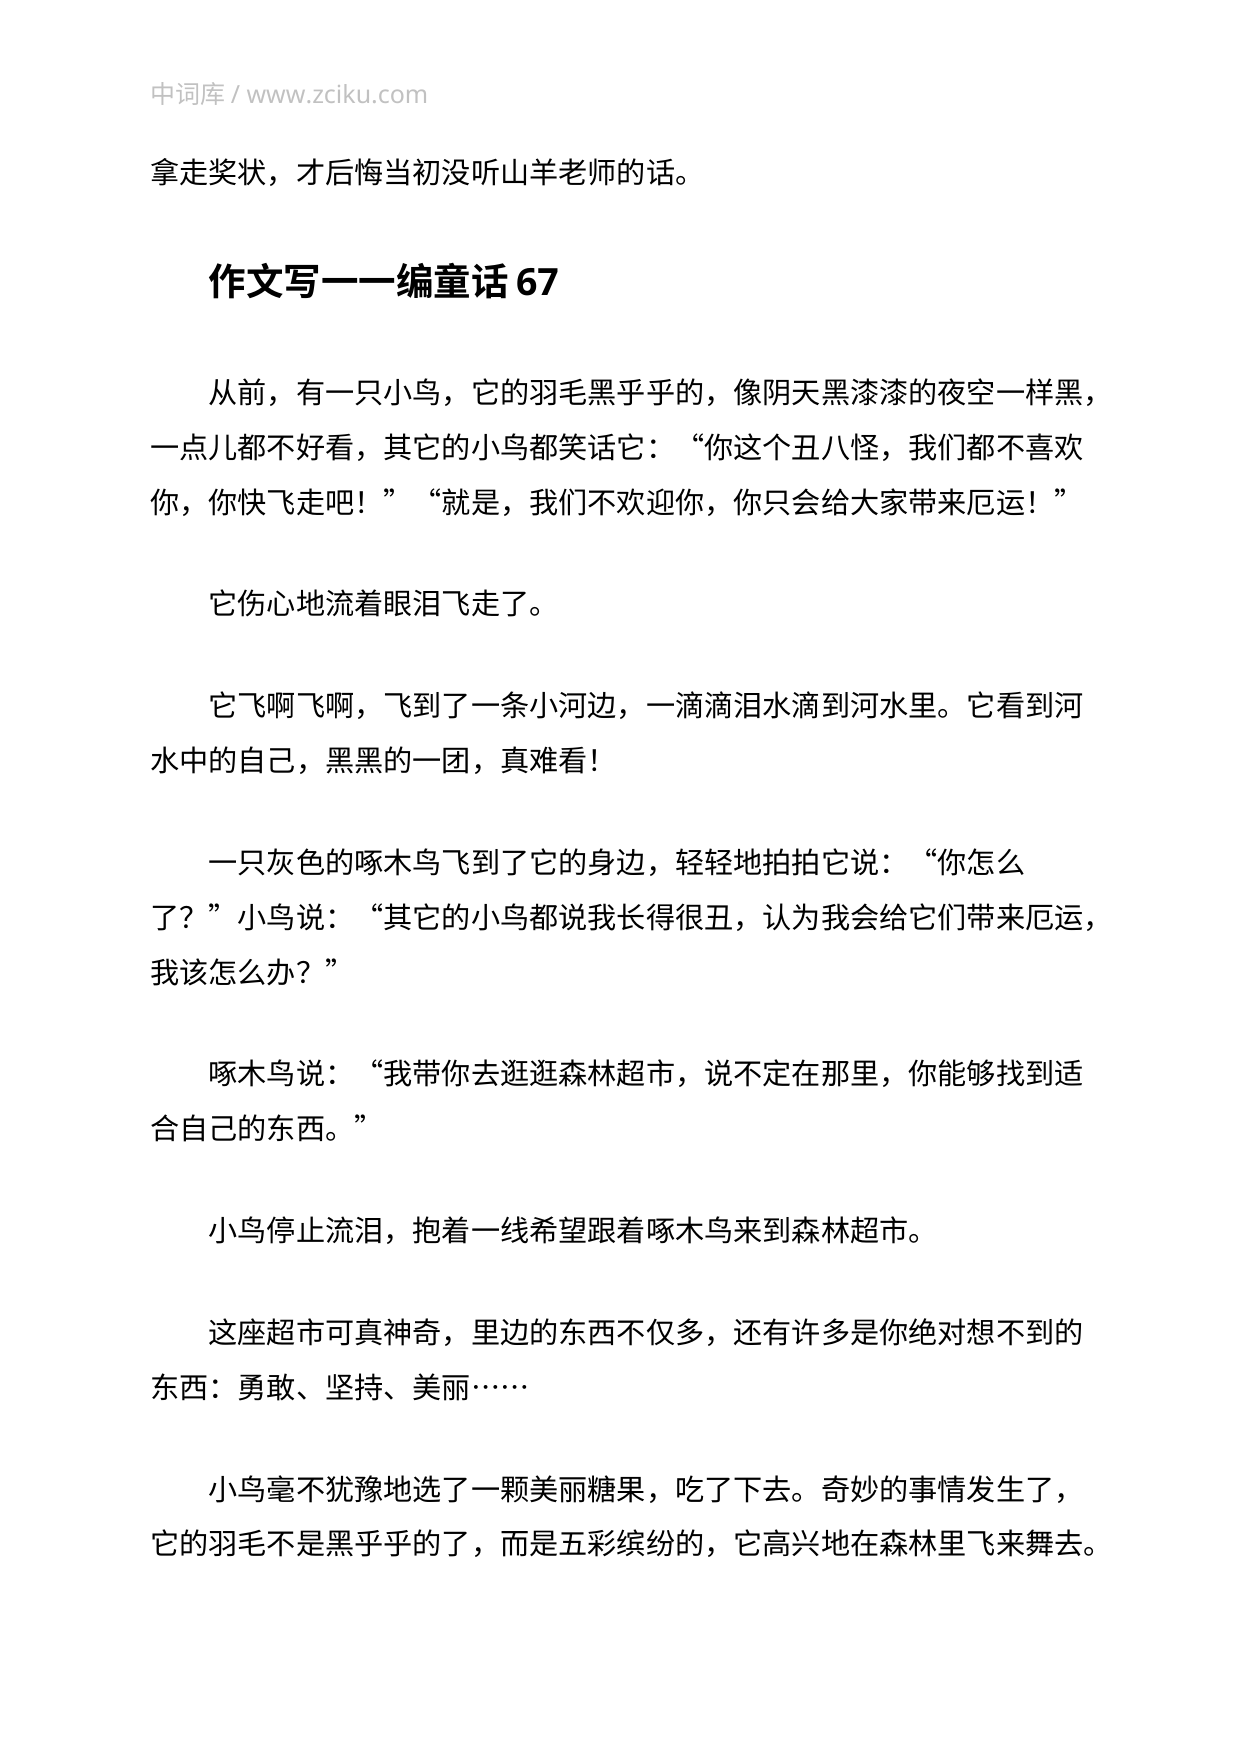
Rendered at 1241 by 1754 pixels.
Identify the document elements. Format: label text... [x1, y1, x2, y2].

text 它飞啊飞啊，飞到了一条小河边，一滴滴泪水滴到河水里。它看到河水中的自己，黑黑的一团，真难看！ [150, 683, 1090, 780]
text 这座超市可真神奇，里边的东西不仅多，还有许多是你绝对想不到的东西：勇敢、坚持、美丽…… [150, 1309, 1090, 1407]
text 啄木鸟说：“我带你去逛逛森林超市，说不定在那里，你能够找到适合自己的东西。” [150, 1051, 1090, 1148]
text 小鸟停止流泪，抱着一线希望跟着啄木鸟来到森林超市。 [150, 1208, 1090, 1250]
text 作文写一一编童话67 [150, 252, 1090, 306]
text 从前，有一只小鸟，它的羽毛黑乎乎的，像阴天黑漆漆的夜空一样黑，一点儿都不好看，其它的小鸟都笑话它：“你这个丑八怪，我们都不喜欢你，你快飞走吧！”“就是，我们不欢迎你，你只会给大家带来厄运！” [150, 369, 1090, 521]
text 一只灰色的啄木鸟飞到了它的身边，轻轻地拍拍它说：“你怎么了？”小鸟说：“其它的小鸟都说我长得很丑，认为我会给它们带来厄运，我该怎么办？” [150, 839, 1090, 991]
text 小鸟毫不犹豫地选了一颗美丽糖果，吃了下去。奇妙的事情发生了，它的羽毛不是黑乎乎的了，而是五彩缤纷的，它高兴地在森林里飞来舞去。 [150, 1466, 1090, 1563]
text 它伤心地流着眼泪飞走了。 [150, 581, 1090, 623]
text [150, 150, 1090, 192]
